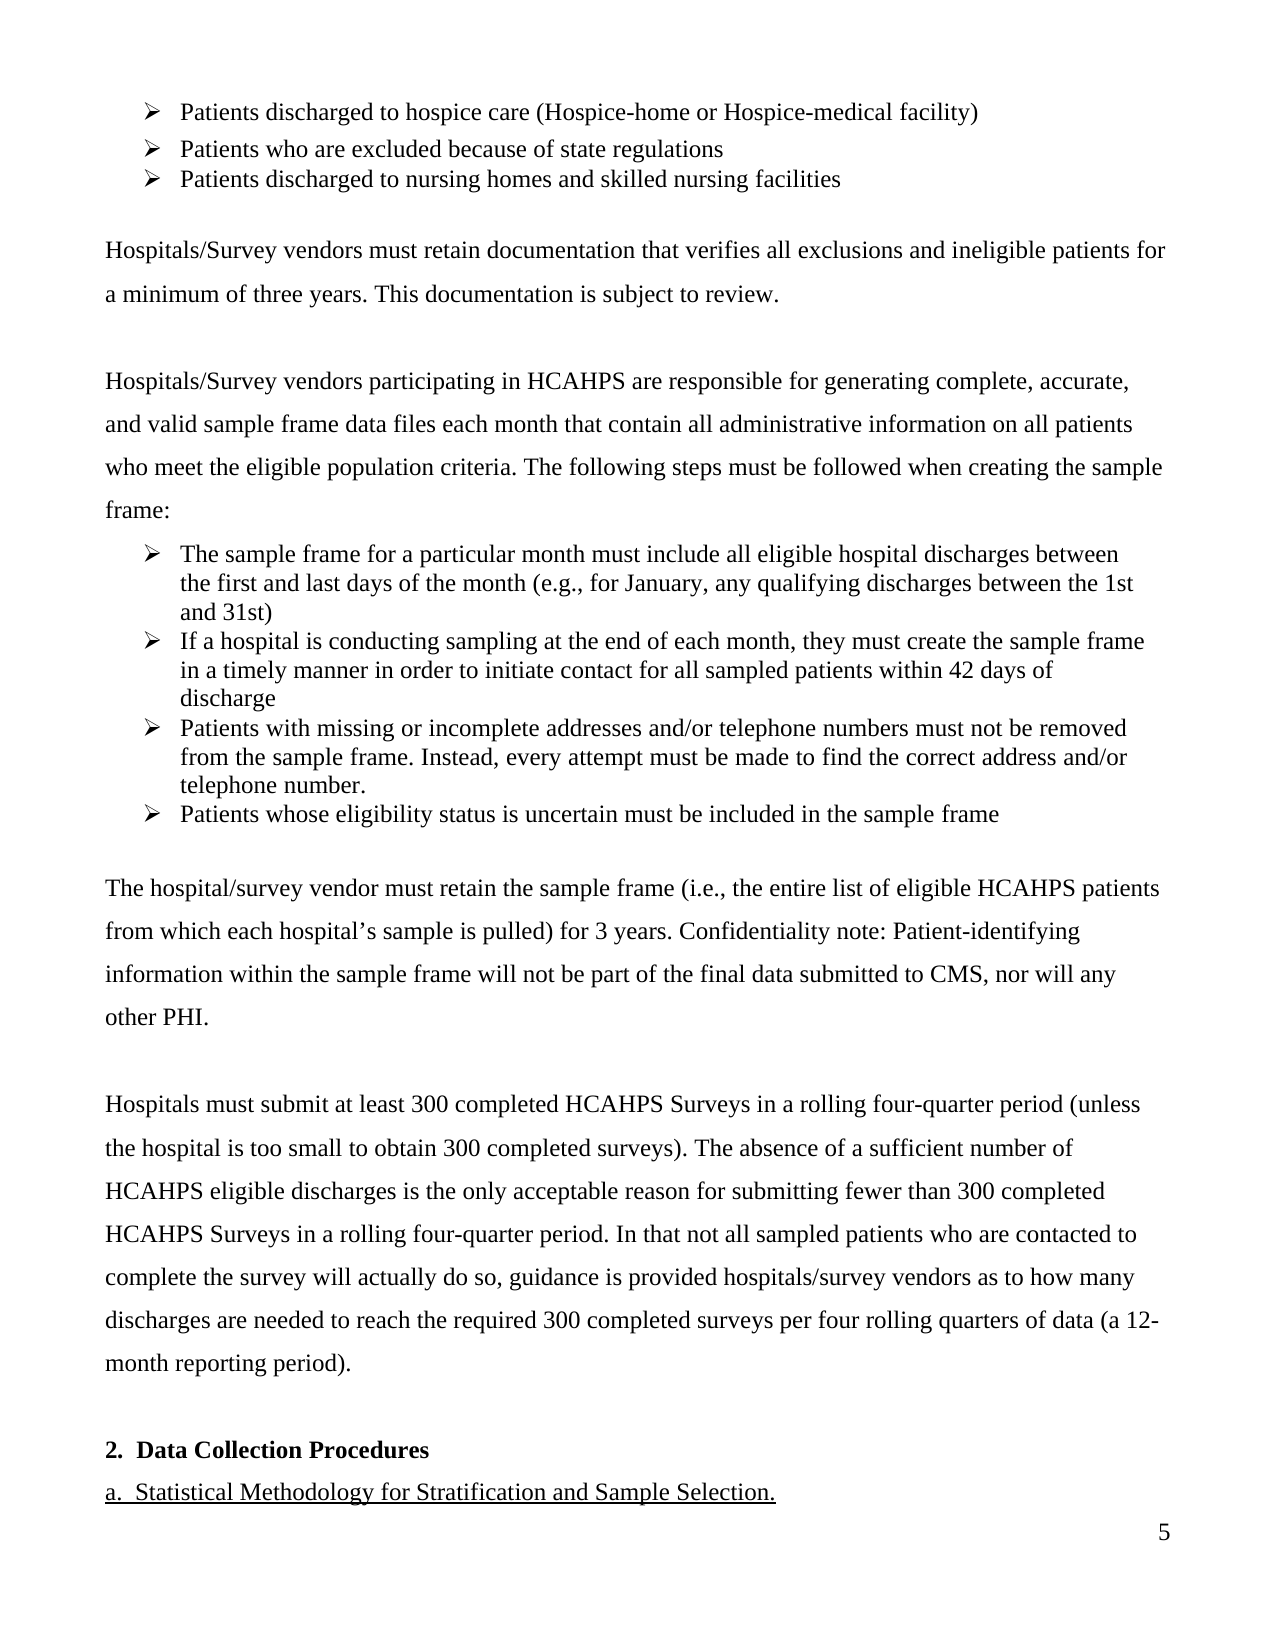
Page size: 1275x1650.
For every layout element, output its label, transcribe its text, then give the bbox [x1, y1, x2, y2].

text Hospitals/Survey vendors must retain documentation that verifies all exclusions and ineligible patients for a minimum of three years. This documentation is subject to review. [105, 236, 1168, 307]
subtitle Data Collection Procedures [105, 1435, 1177, 1464]
list Patients with missing or incomplete addresses and/or telephone numbers must not be removed from the sample frame. Instead, every attempt must be made to find the correct address and/or telephone number. [142, 713, 1129, 799]
list Statistical Methodology for Stratification and Sample Selection. [105, 1477, 1177, 1506]
list The sample frame for a particular month must include all eligible hospital discharges between the first and last days of the month (e.g., for January, any qualifying discharges between the 1st and 31st) [142, 539, 1154, 625]
list Patients who are excluded because of state regulations [142, 134, 1177, 163]
text Hospitals must submit at least 300 completed HCAHPS Surveys in a rolling four-quarter period (unless the hospital is too small to obtain 300 completed surveys). The absence of a sufficient number of HCAHPS eligible discharges is the only acceptable reason for submitting fewer than 300 completed HCAHPS Surveys in a rolling four-quarter period. In that not all sampled patients who are contacted to complete the survey will actually do so, guidance is provided hospitals/survey vendors as to how many discharges are needed to reach the required 300 completed surveys per four rolling quarters of data (a 12- month reporting period). [105, 1089, 1161, 1377]
text Hospitals/Survey vendors participating in HCAHPS are responsible for generating complete, accurate, and valid sample frame data files each month that contain all administrative information on all patients who meet the eligible population criteria. The following steps must be followed when creating the sample frame: [105, 366, 1165, 524]
list Patients whose eligibility status is uncertain must be included in the sample frame [142, 799, 1177, 828]
list Patients discharged to nursing homes and skilled nursing facilities [142, 164, 1177, 192]
text The hospital/survey vendor must retain the sample frame (i.e., the entire list of eligible HCAHPS patients from which each hospital’s sample is pulled) for 3 years. Confidentiality note: Patient-identifying information within the sample frame will not be part of the final data submitted to CMS, nor will any other PHI. [105, 873, 1162, 1031]
list If a hospital is conducting sampling at the end of each month, they must create the sample frame in a timely manner in order to initiate contact for all sampled patients within 42 days of discharge [142, 626, 1154, 712]
list Patients discharged to hospice care (Hospice-home or Hospice-medical facility) [142, 97, 1177, 126]
